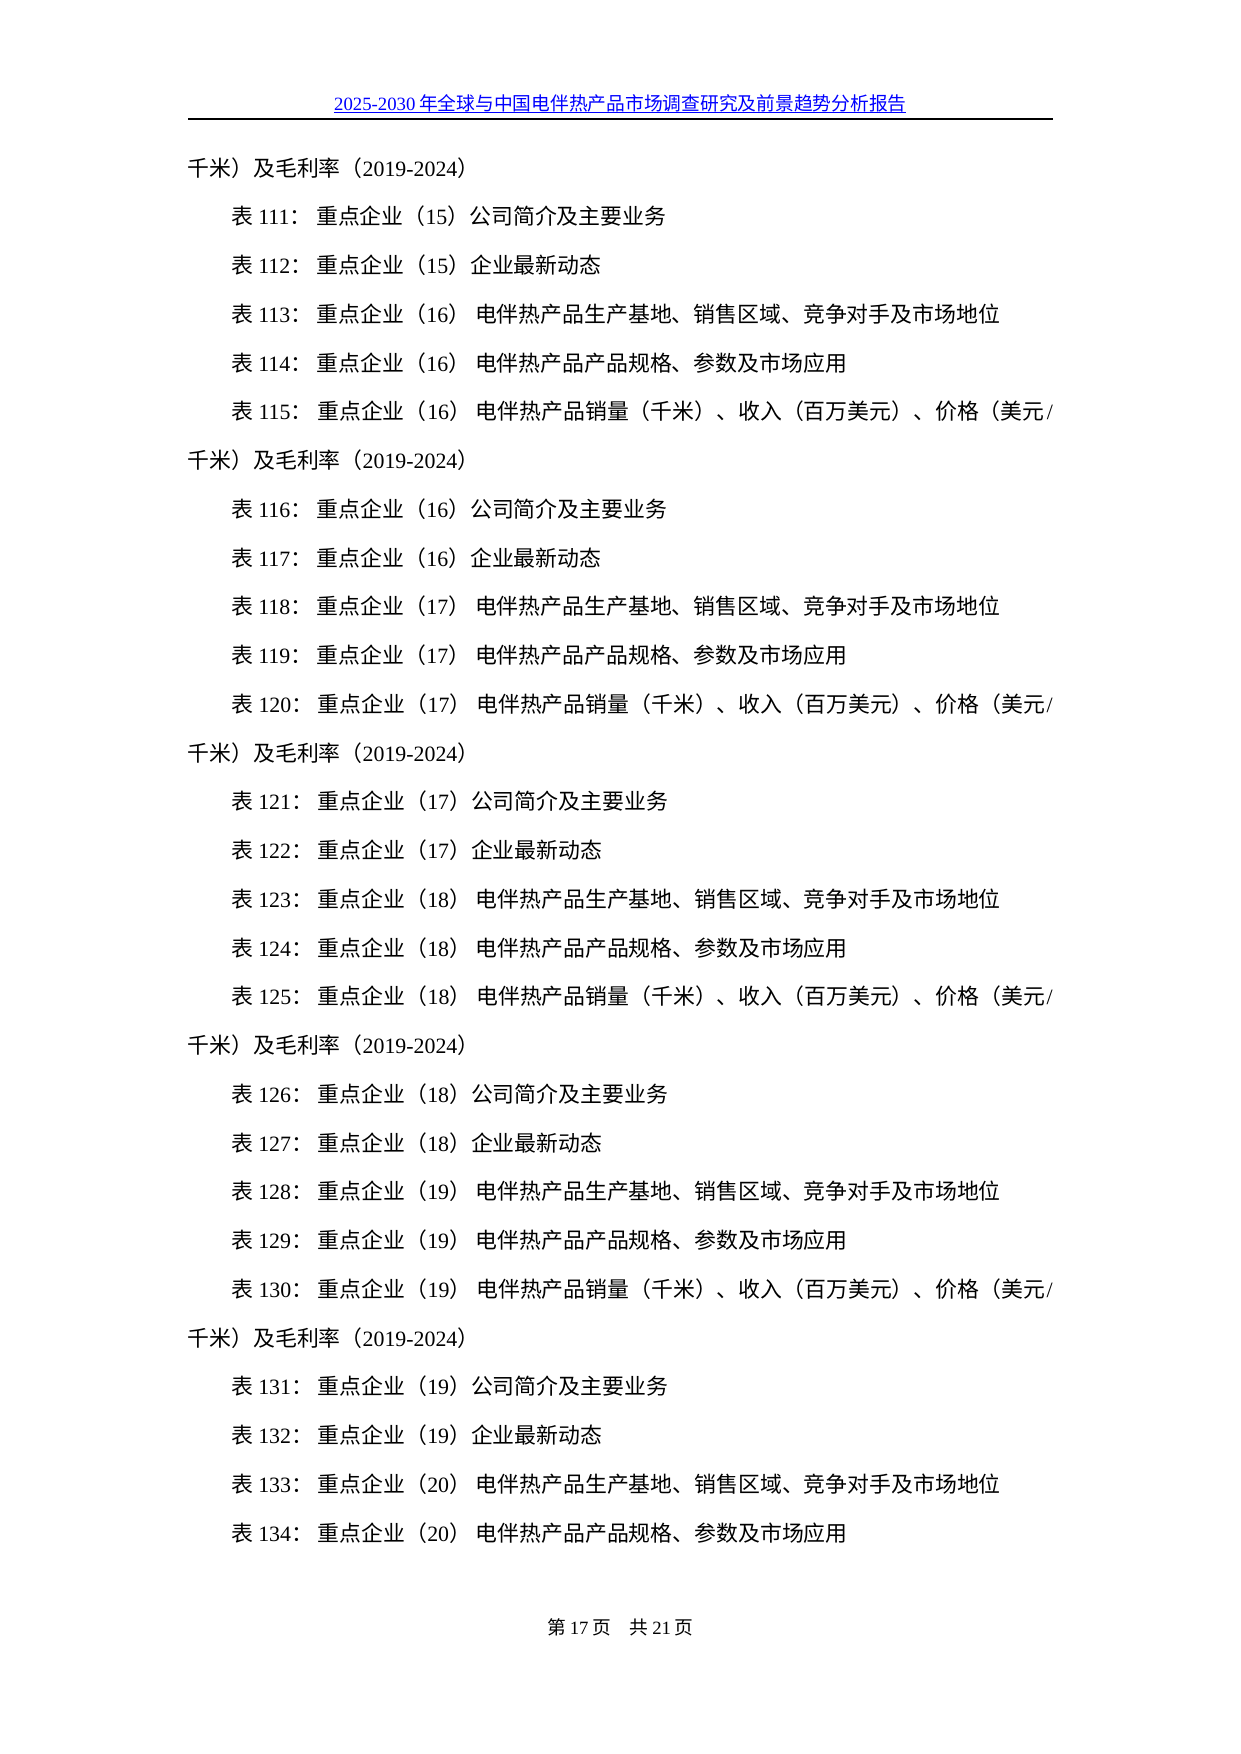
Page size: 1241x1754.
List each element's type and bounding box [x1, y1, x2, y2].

text [187, 150, 1053, 1548]
